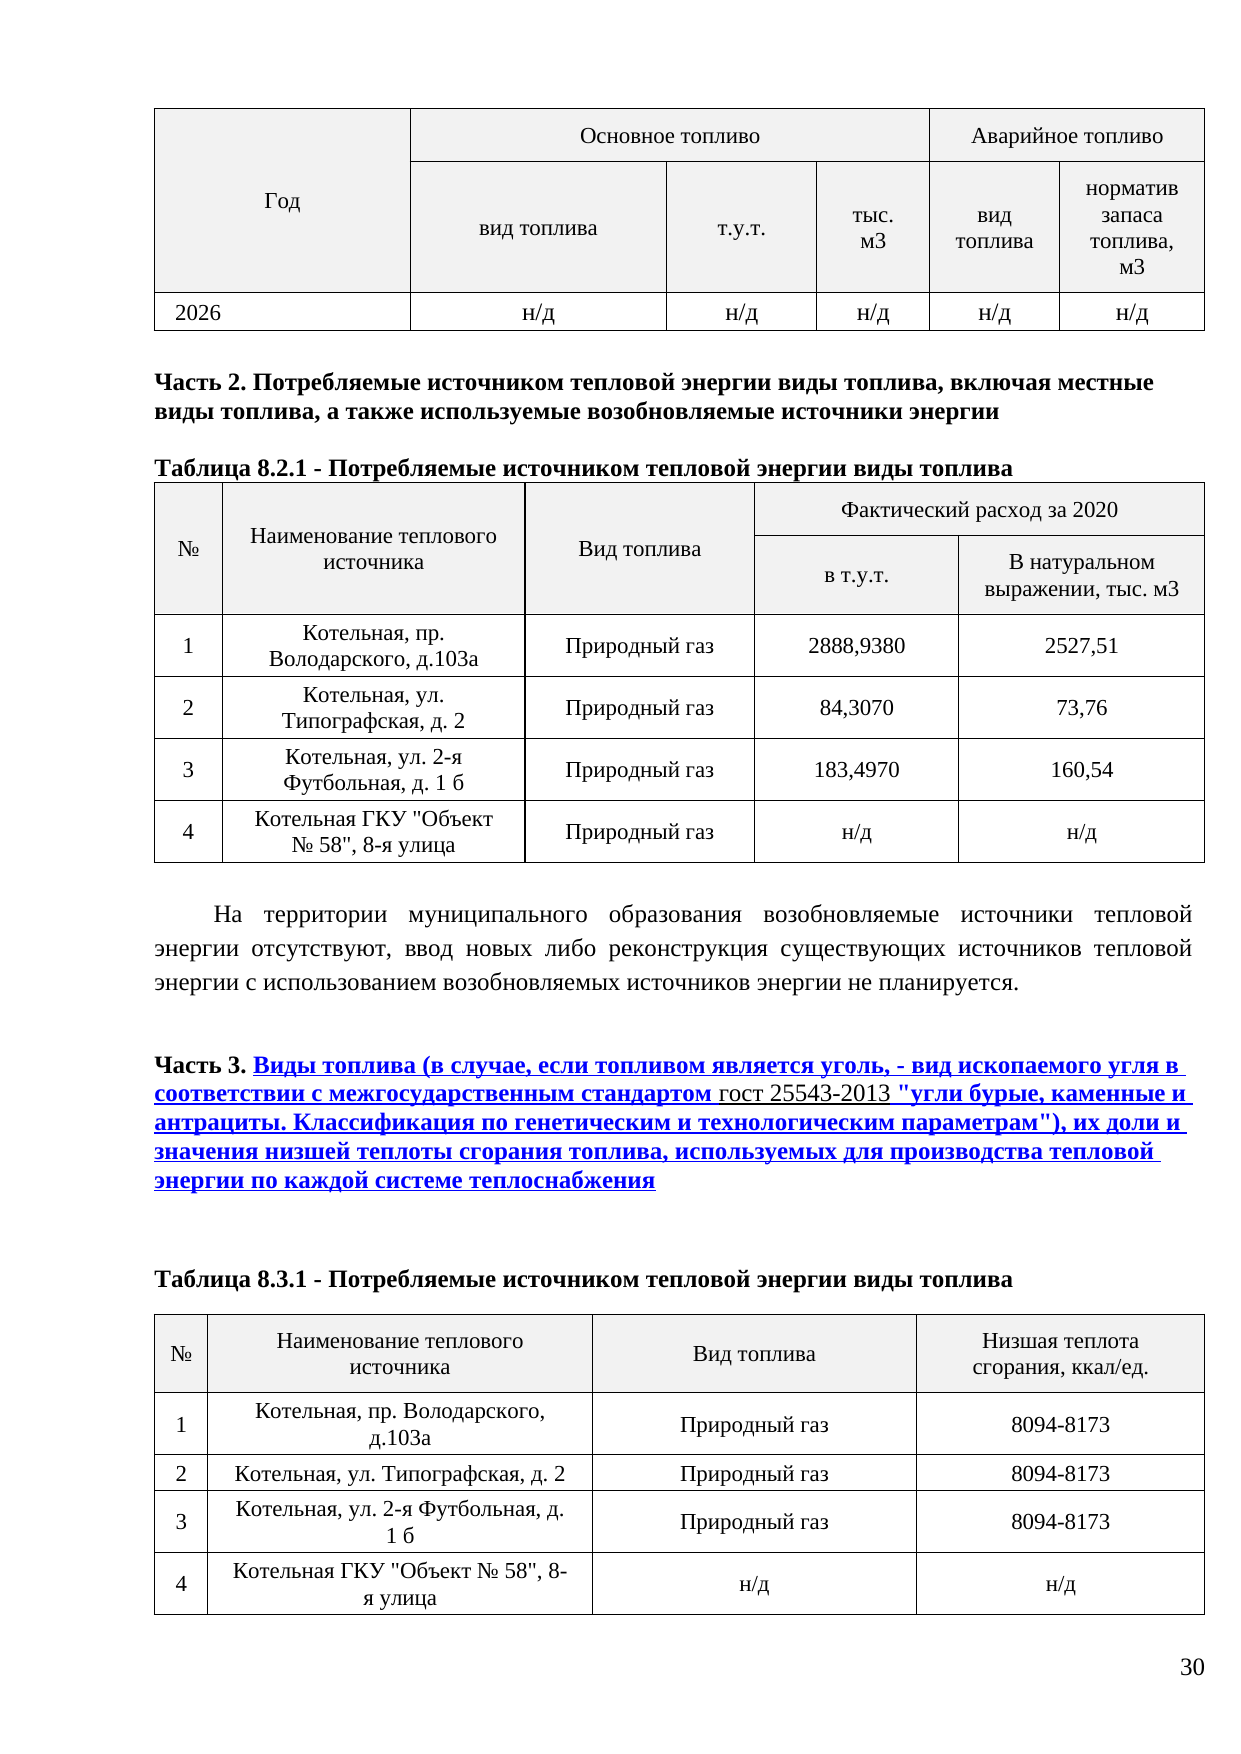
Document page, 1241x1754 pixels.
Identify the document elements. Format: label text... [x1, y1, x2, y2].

table_cell 160,54 [959, 739, 1204, 800]
table_header Год [155, 109, 410, 292]
table_cell 1 [155, 615, 222, 676]
table_cell 183,4970 [755, 739, 958, 800]
table_header Фактический расход за 2020 [755, 483, 1204, 535]
table_cell Котельная ГКУ "Объект № 58", 8-я улица [223, 801, 524, 862]
table_cell 4 [155, 1553, 207, 1614]
table_cell 84,3070 [755, 677, 958, 738]
table_cell 2026 [155, 293, 410, 330]
table_cell Природный газ [593, 1393, 916, 1454]
table_cell норматив запаса топлива, м3 [1060, 162, 1204, 292]
table_cell 3 [155, 1491, 207, 1552]
table_cell 8094-8173 [917, 1455, 1204, 1490]
subtitle Часть 3. Виды топлива (в случае, если топливом является уголь, - вид ископаемого угля в соответствии с межгосударственным стандартом "угли бурые, каменные и антрациты. Классификация по генетическим и технологическим параметрам"), их доли и значения низшей теплоты сгорания топлива, используемых для производства тепловой энергии по каждой системе теплоснабжения [154, 1050, 1205, 1193]
table_header Вид топлива [593, 1315, 916, 1392]
table_cell 2 [155, 677, 222, 738]
table_cell Природный газ [526, 801, 754, 862]
table_cell 3 [155, 739, 222, 800]
table_cell н/д [930, 293, 1059, 330]
table_header Основное топливо [411, 109, 929, 161]
table_cell Природный газ [593, 1491, 916, 1552]
table_cell н/д [917, 1553, 1204, 1614]
table_cell 4 [155, 801, 222, 862]
text Таблица 8.3.1 - Потребляемые источником тепловой энергии виды топлива [154, 1264, 1205, 1293]
table_header Вид топлива [526, 483, 754, 613]
text На территории муниципального образования возобновляемые источники тепловой энергии отсутствуют, ввод новых либо реконструкция существующих источников тепловой энергии с использованием возобновляемых источников энергии не планируется. [154, 899, 1192, 996]
table_cell В натуральном выражении, тыс. м3 [959, 536, 1204, 613]
table_cell Котельная ГКУ "Объект № 58", 8-я улица [208, 1553, 592, 1614]
table_cell 8094-8173 [917, 1491, 1204, 1552]
table_cell н/д [755, 801, 958, 862]
table_cell т.у.т. [667, 162, 816, 292]
table_header Низшая теплота сгорания, ккал/ед. [917, 1315, 1204, 1392]
table_cell вид топлива [930, 162, 1059, 292]
table_cell Котельная, ул. 2-я Футбольная, д. 1 б [223, 739, 524, 800]
table_cell н/д [817, 293, 929, 330]
table_cell 73,76 [959, 677, 1204, 738]
table_cell вид топлива [411, 162, 666, 292]
table_cell н/д [593, 1553, 916, 1614]
table_header № [155, 483, 222, 613]
table_cell н/д [959, 801, 1204, 862]
table_cell Котельная, ул. Типографская, д. 2 [223, 677, 524, 738]
table_cell 2 [155, 1455, 207, 1490]
table_cell Котельная, ул. 2-я Футбольная, д. 1 б [208, 1491, 592, 1552]
subtitle Часть 2. Потребляемые источником тепловой энергии виды топлива, включая местные виды топлива, а также используемые возобновляемые источники энергии [154, 367, 1205, 425]
table_cell 1 [155, 1393, 207, 1454]
table_cell 2527,51 [959, 615, 1204, 676]
table_cell Природный газ [526, 739, 754, 800]
table_cell 2888,9380 [755, 615, 958, 676]
table_header Наименование теплового источника [223, 483, 524, 613]
table_header № [155, 1315, 207, 1392]
table_cell тыс. м3 [817, 162, 929, 292]
table_cell Природный газ [593, 1455, 916, 1490]
table_cell Котельная, пр. Володарского, д.103а [208, 1393, 592, 1454]
table_cell Котельная, ул. Типографская, д. 2 [208, 1455, 592, 1490]
table_cell Природный газ [526, 615, 754, 676]
table_cell 8094-8173 [917, 1393, 1204, 1454]
table_cell Котельная, пр. Володарского, д.103а [223, 615, 524, 676]
text Таблица 8.2.1 - Потребляемые источником тепловой энергии виды топлива [154, 453, 1205, 482]
table_cell н/д [667, 293, 816, 330]
table_header Наименование теплового источника [208, 1315, 592, 1392]
table_cell н/д [1060, 293, 1204, 330]
table_cell Природный газ [526, 677, 754, 738]
table_cell в т.у.т. [755, 536, 958, 613]
table_header Аварийное топливо [930, 109, 1204, 161]
table_cell н/д [411, 293, 666, 330]
